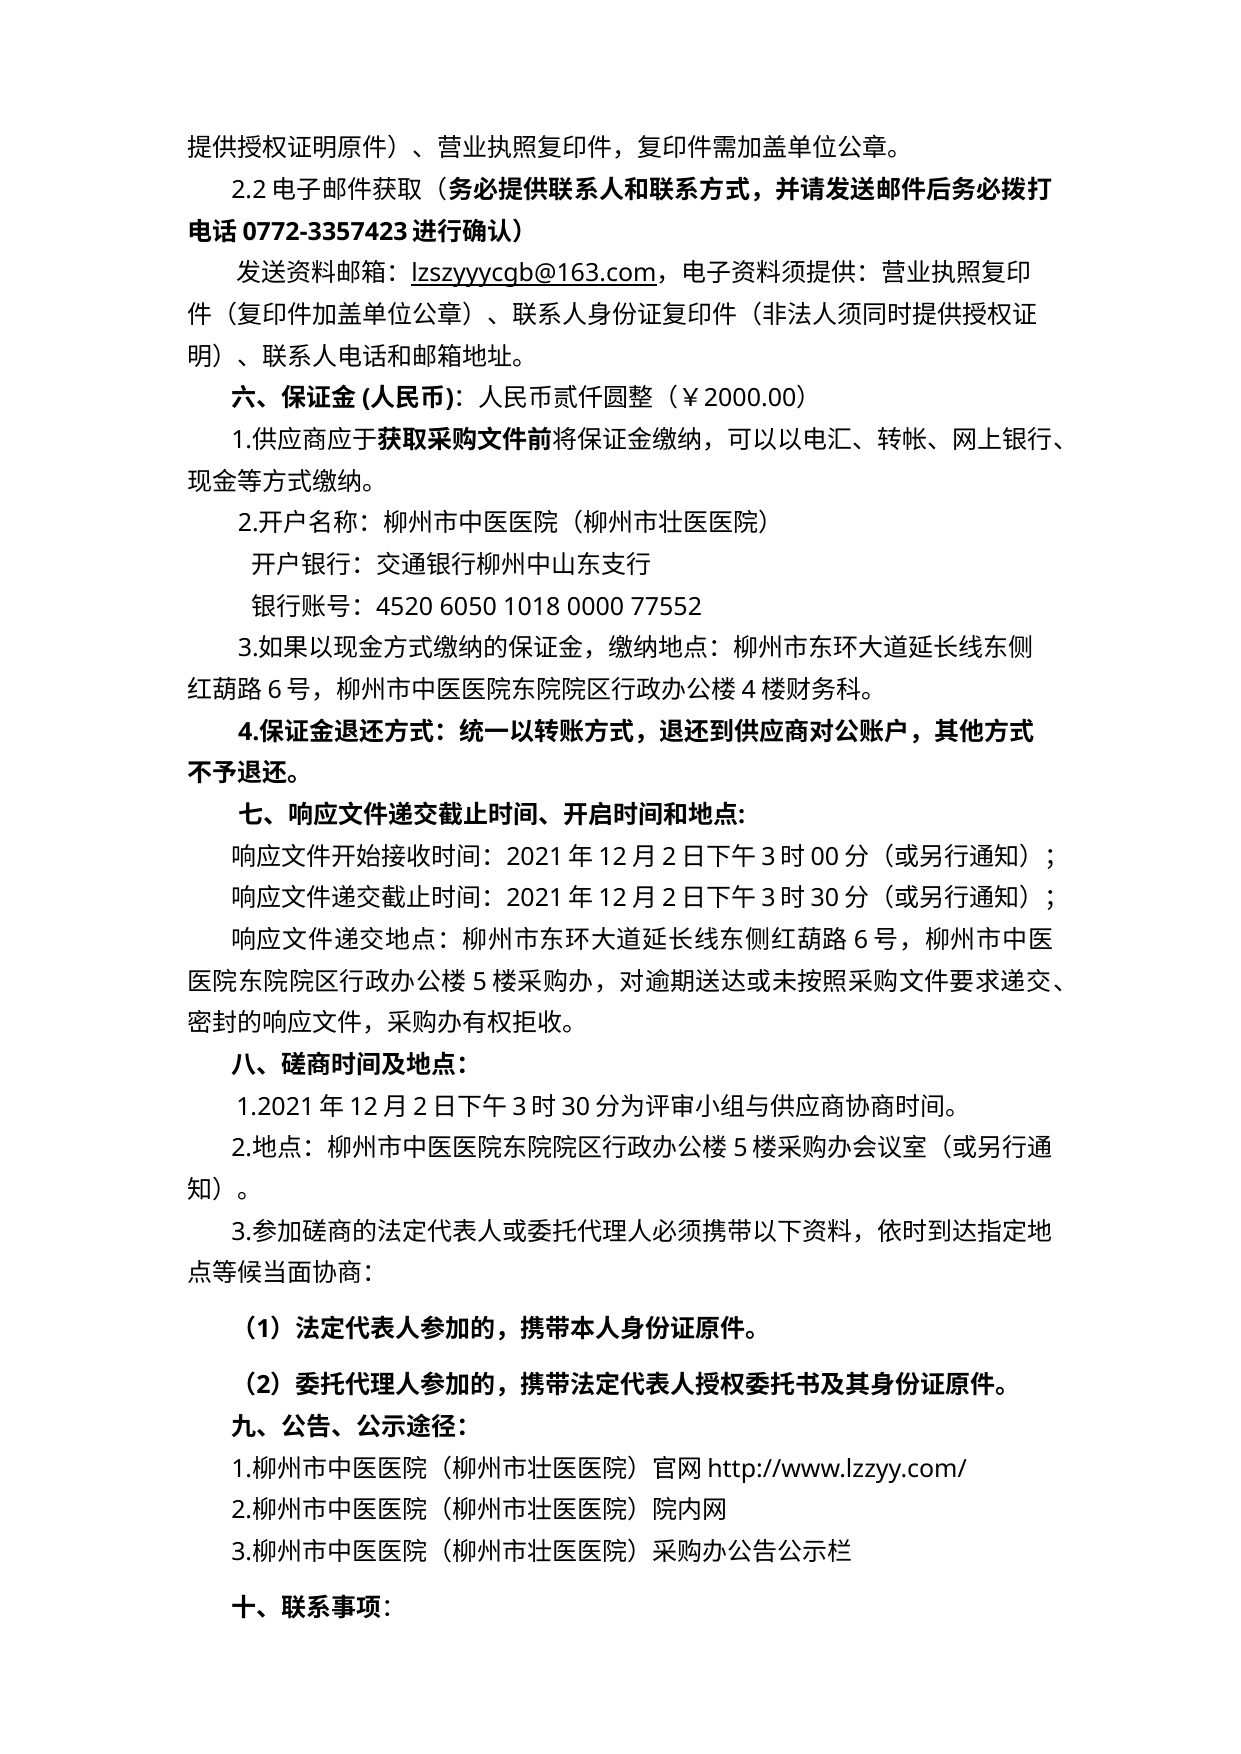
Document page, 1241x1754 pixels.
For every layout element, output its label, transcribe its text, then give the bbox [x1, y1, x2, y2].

text （1）法定代表人参加的，携带本人身份证原件。 [187, 1294, 1053, 1359]
text 1.2021年12月2日下午3时30分为评审小组与供应商协商时间。 [187, 1086, 1053, 1122]
text 九、公告、公示途径： [187, 1407, 1053, 1443]
text 银行账号：4520 6050 1018 0000 77552 [187, 586, 1053, 622]
text 发送资料邮箱：lzszyyycgb@163.com，电子资料须提供：营业执照复印件（复印件加盖单位公章）、联系人身份证复印件（非法人须同时提供授权证明）、联系人电话和邮箱地址。 [187, 253, 1053, 372]
text 2.开户名称：柳州市中医医院（柳州市壮医医院） [187, 503, 1053, 539]
text 2.地点：柳州市中医医院东院院区行政办公楼5楼采购办会议室（或另行通知）。 [187, 1128, 1053, 1206]
text 2.柳州市中医医院（柳州市壮医医院）院内网 [187, 1490, 1053, 1526]
text 十、联系事项： [187, 1573, 1053, 1638]
text 1.柳州市中医医院（柳州市壮医医院）官网http://www.lzzyy.com/ [187, 1448, 1053, 1484]
text 2.2电子邮件获取（务必提供联系人和联系方式，并请发送邮件后务必拨打电话0772-3357423进行确认） [187, 169, 1053, 247]
text 七、响应文件递交截止时间、开启时间和地点: [187, 794, 1053, 831]
text 八、磋商时间及地点： [187, 1044, 1053, 1081]
text 响应文件递交截止时间：2021年12月2日下午3时30分（或另行通知）； [187, 878, 1053, 914]
text 3.如果以现金方式缴纳的保证金，缴纳地点：柳州市东环大道延长线东侧红葫路6号，柳州市中医医院东院院区行政办公楼4楼财务科。 [187, 628, 1053, 706]
text 响应文件递交地点：柳州市东环大道延长线东侧红葫路6号，柳州市中医医院东院院区行政办公楼5楼采购办，对逾期送达或未按照采购文件要求递交、密封的响应文件，采购办有权拒收。 [187, 919, 1053, 1039]
text 4.保证金退还方式：统一以转账方式，退还到供应商对公账户，其他方式不予退还。 [187, 711, 1053, 789]
text （2）委托代理人参加的，携带法定代表人授权委托书及其身份证原件。 [187, 1365, 1053, 1401]
text 开户银行：交通银行柳州中山东支行 [187, 544, 1053, 581]
text 3.柳州市中医医院（柳州市壮医医院）采购办公告公示栏 [187, 1532, 1053, 1568]
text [187, 128, 1053, 164]
text 六、保证金 (人民币)：人民币贰仟圆整（￥2000.00） [187, 378, 1053, 414]
text 1.供应商应于获取采购文件前将保证金缴纳，可以以电汇、转帐、网上银行、现金等方式缴纳。 [187, 419, 1053, 497]
text 响应文件开始接收时间：2021年12月2日下午3时00分（或另行通知）； [187, 836, 1053, 872]
text 3.参加磋商的法定代表人或委托代理人必须携带以下资料，依时到达指定地点等候当面协商： [187, 1211, 1053, 1289]
